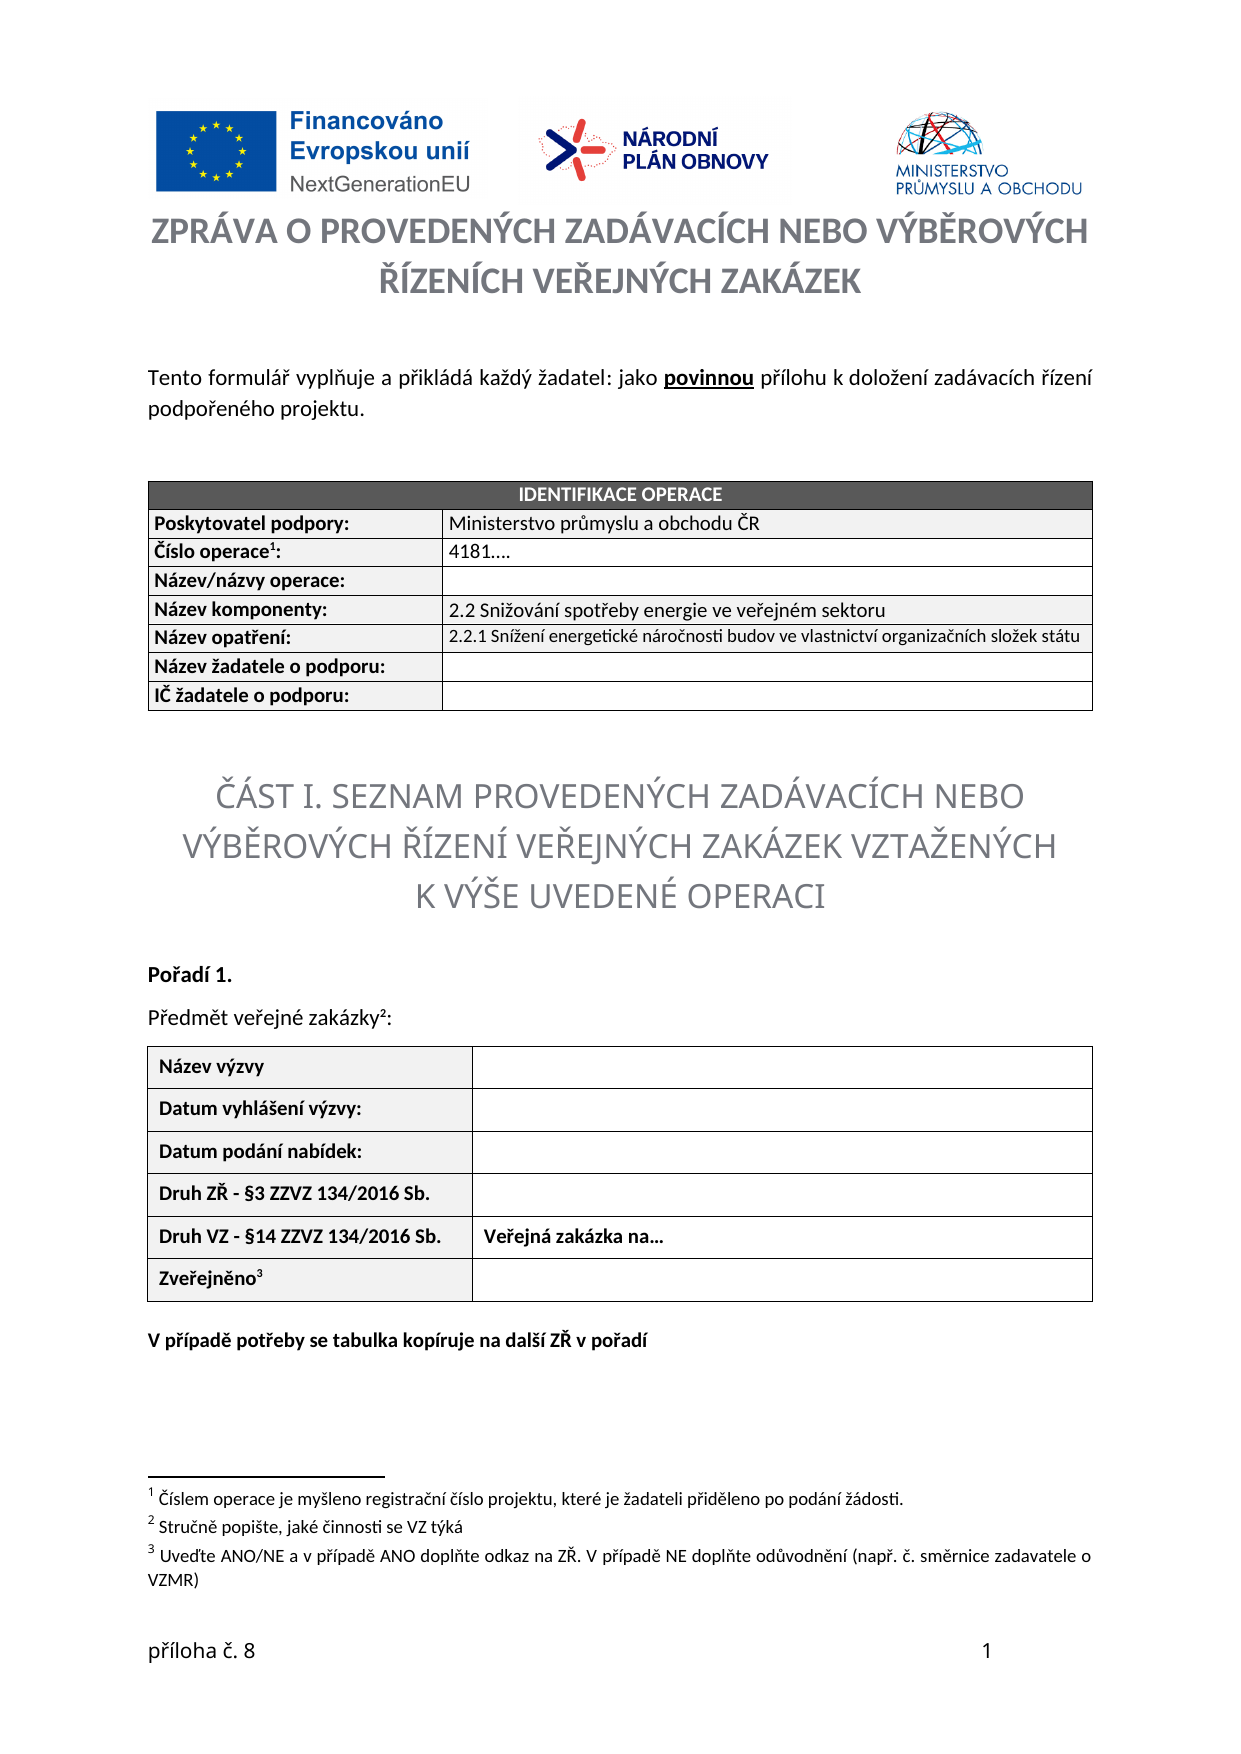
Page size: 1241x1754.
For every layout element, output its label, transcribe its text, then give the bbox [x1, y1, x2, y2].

table_cell Poskytovatel podpory: [149, 510, 442, 538]
text Tento formulář vyplňuje a přikládá každý žadatel: jako povinnou přílohu k doložení zadávacích řízení podpořeného projektu. [148, 363, 1093, 422]
table_cell [473, 1259, 1092, 1301]
text ČÁST I. seznam provedených zadávacích NEBO VÝBĚROVÝCH řízení veřejných zakázek vztažených k výše uvedené operaci [148, 773, 1093, 918]
table_cell Název komponenty: [149, 596, 442, 623]
text Předmět veřejné zakázky: [148, 1003, 1093, 1031]
table_cell 4181…. [443, 539, 1092, 566]
table_cell Ministerstvo průmyslu a obchodu ČR [443, 510, 1092, 538]
table_cell [473, 1174, 1092, 1216]
table_cell 2.2.1 Snížení energetické náročnosti budov ve vlastnictví organizačních složek státu [443, 625, 1092, 652]
table_cell IČ žadatele o podporu: [149, 682, 442, 710]
picture [517, 96, 793, 205]
table_cell [473, 1089, 1092, 1131]
table_cell Datum vyhlášení výzvy: [148, 1089, 472, 1131]
table_header IDENTIFIKACE OPERACE [149, 482, 1092, 509]
text Zpráva o provedených zadávacích NEBO VÝBĚROVÝCH řízeních veřejných zakázek [148, 207, 1093, 303]
text V případě potřeby se tabulka kopíruje na další ZŘ v pořadí [148, 1327, 1093, 1352]
picture [884, 100, 1093, 206]
table_cell [473, 1132, 1092, 1173]
table_cell Název opatření: [149, 625, 442, 652]
table_cell Zveřejněno [148, 1259, 472, 1301]
table_cell Číslo operace: [149, 539, 442, 566]
table_cell Datum podání nabídek: [148, 1132, 472, 1173]
table_cell 2.2 Snižování spotřeby energie ve veřejném sektoru [443, 596, 1092, 623]
table_cell [443, 682, 1092, 710]
table_cell Druh ZŘ - §3 ZZVZ 134/2016 Sb. [148, 1174, 472, 1216]
table_cell [443, 567, 1092, 595]
text Pořadí 1. [148, 961, 1093, 988]
table_cell Název žadatele o podporu: [149, 653, 442, 681]
table_header Název výzvy [148, 1047, 472, 1088]
table_cell Druh VZ - §14 ZZVZ 134/2016 Sb. [148, 1217, 472, 1258]
table_cell [443, 653, 1092, 681]
table_cell Veřejná zakázka na… [473, 1217, 1092, 1258]
table_header [473, 1047, 1092, 1088]
table_cell Název/názvy operace: [149, 567, 442, 595]
picture [147, 98, 488, 199]
